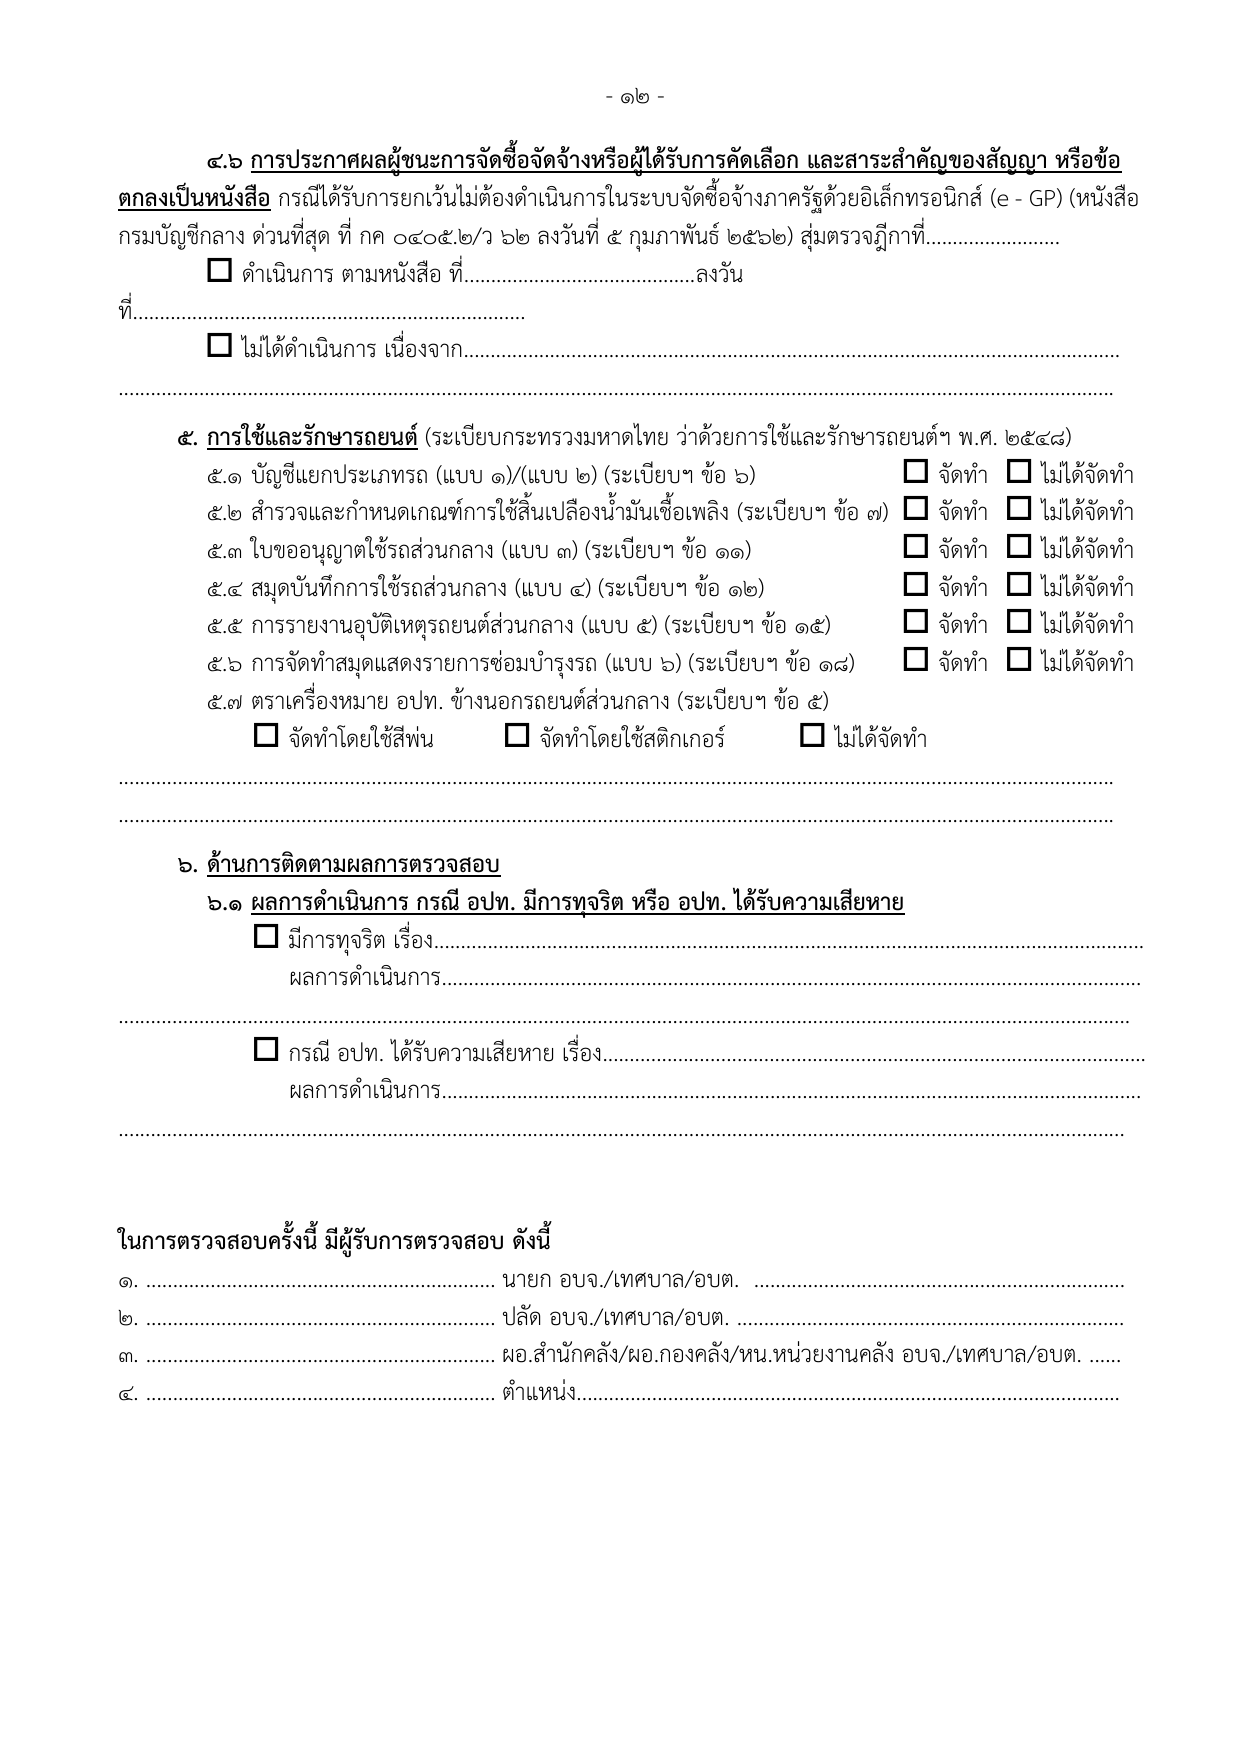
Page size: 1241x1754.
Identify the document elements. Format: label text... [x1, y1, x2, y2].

text ในการตรวจสอบครั้งนี้ มีผู้รับการตรวจสอบ ดังนี้ [118, 1220, 1152, 1258]
text ดำเนินการ ตามหนังสือ ที่...........................................ลงวันที่......................................................................... [118, 253, 1152, 328]
text ผลการดำเนินการ.................................................................................................................................. [118, 1069, 1152, 1107]
text ........................................................................................................................................................................................... [118, 1107, 1152, 1145]
text มีการทุจริต เรื่อง.................................................................................................................................... [118, 919, 1152, 956]
text ผลการดำเนินการ.................................................................................................................................. [118, 956, 1152, 994]
text 5. การใช้และรักษารถยนต์ (ระเบียบกระทรวงมหาดไทย ว่าด้วยการใช้และรักษารถยนต์ฯ พ.ศ. 2548) [177, 416, 1152, 454]
text กรณี อปท. ได้รับความเสียหาย เรื่อง..................................................................................................... [118, 1032, 1152, 1069]
text 5.6 การจัดทำสมุดแสดงรายการซ่อมบำรุงรถ (แบบ 6) (ระเบียบฯ ข้อ 18) จัดทำ ไม่ได้จัดทำ [118, 642, 1167, 680]
text 3. ................................................................. ผอ.สำนักคลัง/ผอ.กองคลัง/หน.หน่วยงานคลัง อบจ./เทศบาล/อบต. ...... [118, 1333, 1152, 1371]
text 6.1 ผลการดำเนินการ กรณี อปท. มีการทุจริต หรือ อปท. ได้รับความเสียหาย [118, 881, 1152, 919]
text 2. ................................................................. ปลัด อบจ./เทศบาล/อบต. ........................................................................ [118, 1296, 1152, 1333]
text 5.4 สมุดบันทึกการใช้รถส่วนกลาง (แบบ 4) (ระเบียบฯ ข้อ 12) จัดทำ ไม่ได้จัดทำ [118, 567, 1167, 604]
text 5.3 ใบขออนุญาตใช้รถส่วนกลาง (แบบ 3) (ระเบียบฯ ข้อ 11) จัดทำ ไม่ได้จัดทำ [118, 529, 1167, 567]
text 5.1 บัญชีแยกประเภทรถ (แบบ 1)/(แบบ 2) (ระเบียบฯ ข้อ 6) จัดทำ ไม่ได้จัดทำ [118, 454, 1167, 491]
text ไม่ได้ดำเนินการ เนื่องจาก.......................................................................................................................... [118, 328, 1152, 366]
text 6. ด้านการติดตามผลการตรวจสอบ [118, 843, 1152, 881]
text 1. ................................................................. นายก อบจ./เทศบาล/อบต. ..................................................................... [118, 1258, 1152, 1296]
text 4. ................................................................. ตำแหน่ง..................................................................................................... [118, 1371, 1152, 1409]
text 4.6 การประกาศผลผู้ชนะการจัดซื้อจัดจ้างหรือผู้ได้รับการคัดเลือก และสาระสำคัญของสัญญา หรือข้อตกลงเป็นหนังสือ กรณีได้รับการยกเว้นไม่ต้องดำเนินการในระบบจัดซื้อจ้างภาครัฐด้วยอิเล็กทรอนิกส์ (e.- GP) (หนังสือกรมบัญชีกลาง ด่วนที่สุด ที่ กค 0405.2/ว 62 ลงวันที่ 5 กุมภาพันธ์ 2562) สุ่มตรวจฎีกาที่......................... [118, 139, 1152, 253]
text 5.7 ตราเครื่องหมาย อปท. ข้างนอกรถยนต์ส่วนกลาง (ระเบียบฯ ข้อ 5) [118, 680, 1167, 718]
text จัดทำโดยใช้สีพ่น จัดทำโดยใช้สติกเกอร์ ไม่ได้จัดทำ [118, 718, 1167, 755]
text 5.5 การรายงานอุบัติเหตุรถยนต์ส่วนกลาง (แบบ 5) (ระเบียบฯ ข้อ 15) จัดทำ ไม่ได้จัดทำ [118, 604, 1167, 642]
text ............................................................................................................................................................................................ [118, 994, 1152, 1032]
text 5.2 สำรวจและกำหนดเกณฑ์การใช้สิ้นเปลืองน้ำมันเชื้อเพลิง (ระเบียบฯ ข้อ 7) จัดทำ ไม่ได้จัดทำ [118, 491, 1167, 529]
